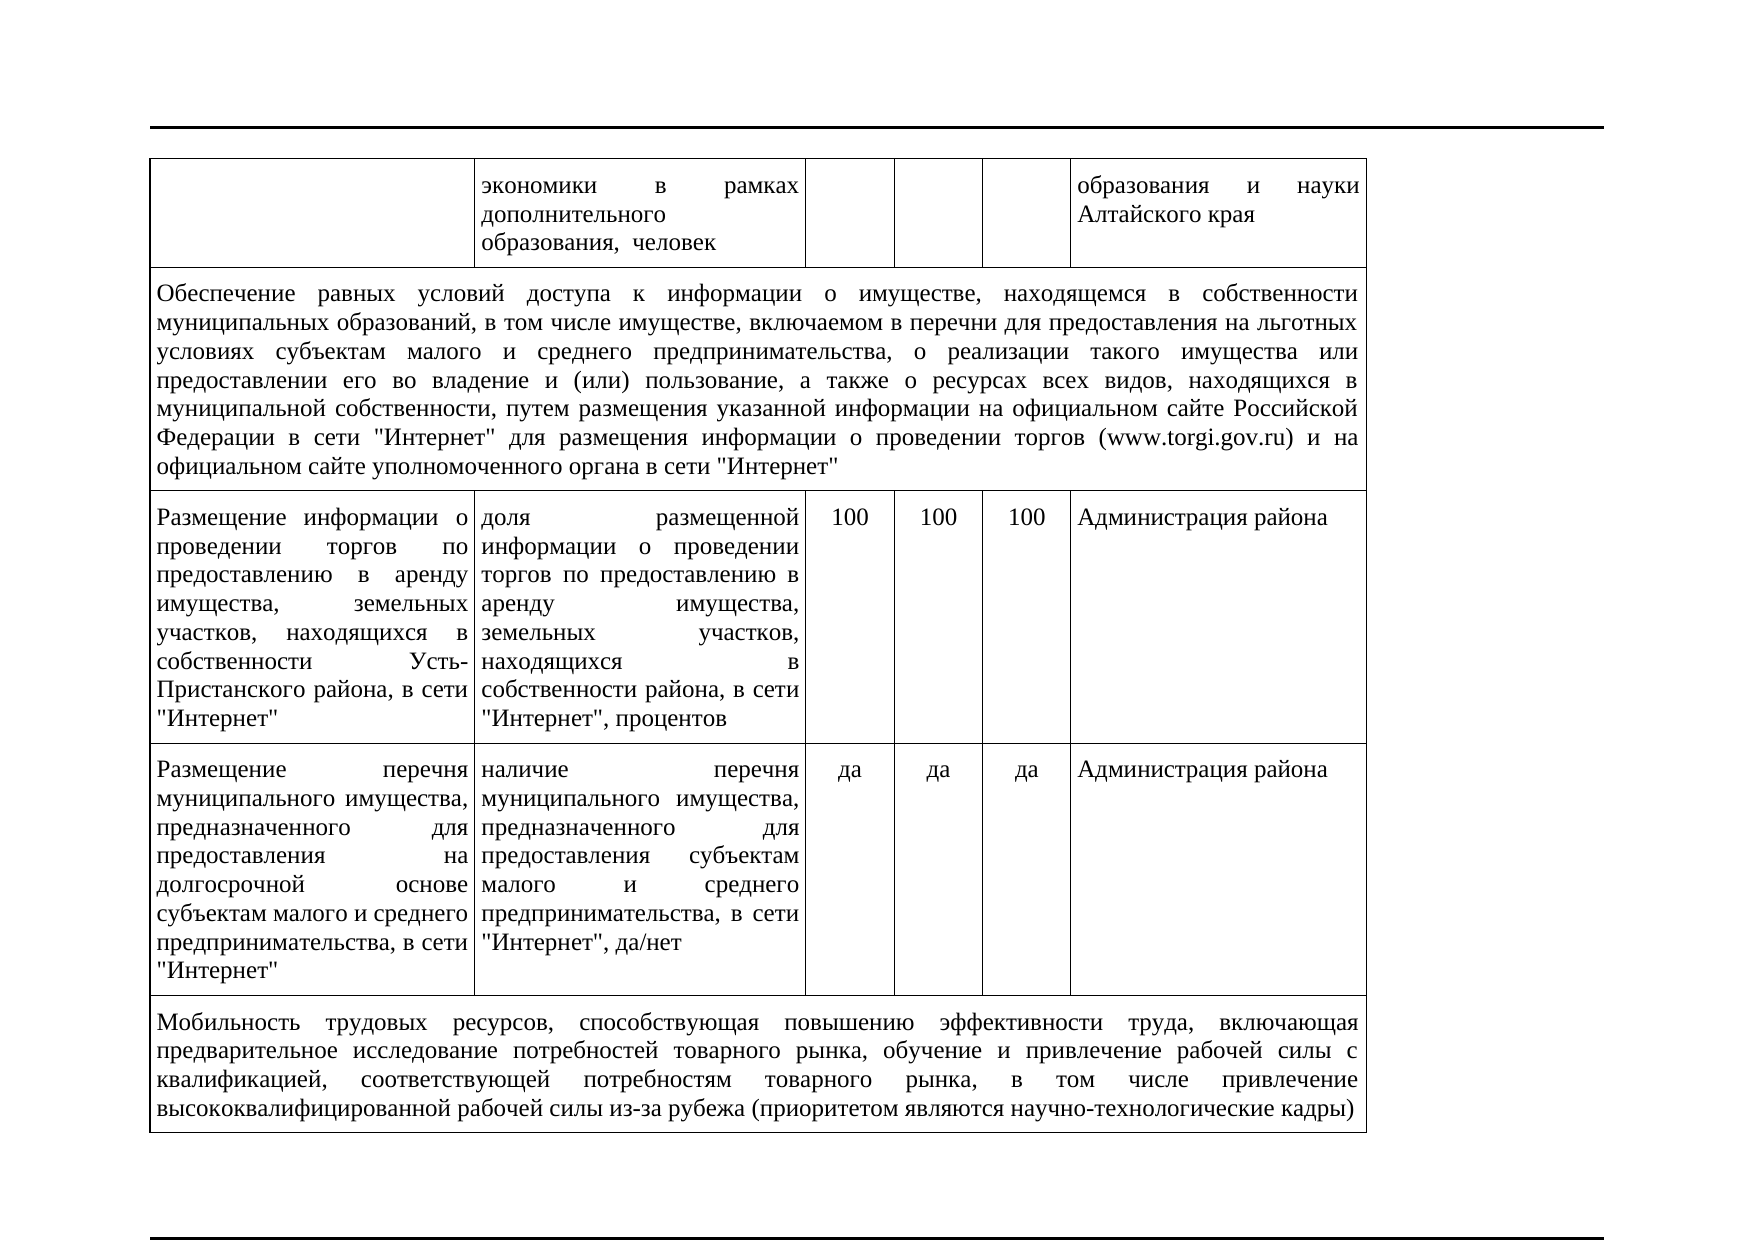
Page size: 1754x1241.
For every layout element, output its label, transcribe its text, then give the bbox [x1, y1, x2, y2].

table_cell 2 [806, 159, 894, 267]
table_cell да [983, 744, 1070, 995]
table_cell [151, 159, 474, 267]
table_cell да [806, 744, 894, 995]
table_cell Администрация района [1071, 744, 1366, 995]
table_cell доля размещенной информации о проведении торгов по предоставлению в аренду имущества, земельных участков, находящихся в собственности района, в сети "Интернет", процентов [475, 491, 805, 743]
table_cell 3 [895, 159, 982, 267]
table_cell 100 [895, 491, 982, 743]
table_cell да [895, 744, 982, 995]
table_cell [1071, 159, 1366, 267]
table_cell 100 [983, 491, 1070, 743]
table_cell наличие перечня муниципального имущества, предназначенного для предоставления субъектам малого и среднего предпринимательства, в сети "Интернет", да/нет [475, 744, 805, 995]
table_cell Обеспечение равных условий доступа к информации о имуществе, находящемся в собственности муниципальных образований, в том числе имуществе, включаемом в перечни для предоставления на льготных условиях субъектам малого и среднего предпринимательства, о реализации такого имущества или предоставлении его во владение и (или) пользование, а также о ресурсах всех видов, находящихся в муниципальной собственности, путем размещения указанной информации на официальном сайте Российской Федерации в сети "Интернет" для размещения информации о проведении торгов (www.torgi.gov.ru) и на официальном сайте уполномоченного органа в сети "Интернет" [151, 268, 1366, 490]
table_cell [475, 159, 805, 267]
table_cell Администрация района [1071, 491, 1366, 743]
table_cell Размещение перечня муниципального имущества, предназначенного для предоставления на долгосрочной основе субъектам малого и среднего предпринимательства, в сети "Интернет" [151, 744, 474, 995]
table_cell 100 [806, 491, 894, 743]
table_cell Размещение информации о проведении торгов по предоставлению в аренду имущества, земельных участков, находящихся в собственности Усть-Пристанского района, в сети "Интернет" [151, 491, 474, 743]
table_cell Мобильность трудовых ресурсов, способствующая повышению эффективности труда, включающая предварительное исследование потребностей товарного рынка, обучение и привлечение рабочей силы с квалификацией, соответствующей потребностям товарного рынка, в том числе привлечение высококвалифицированной рабочей силы из-за рубежа (приоритетом являются научно-технологические кадры) [151, 996, 1366, 1132]
table_cell 4 [983, 159, 1070, 267]
